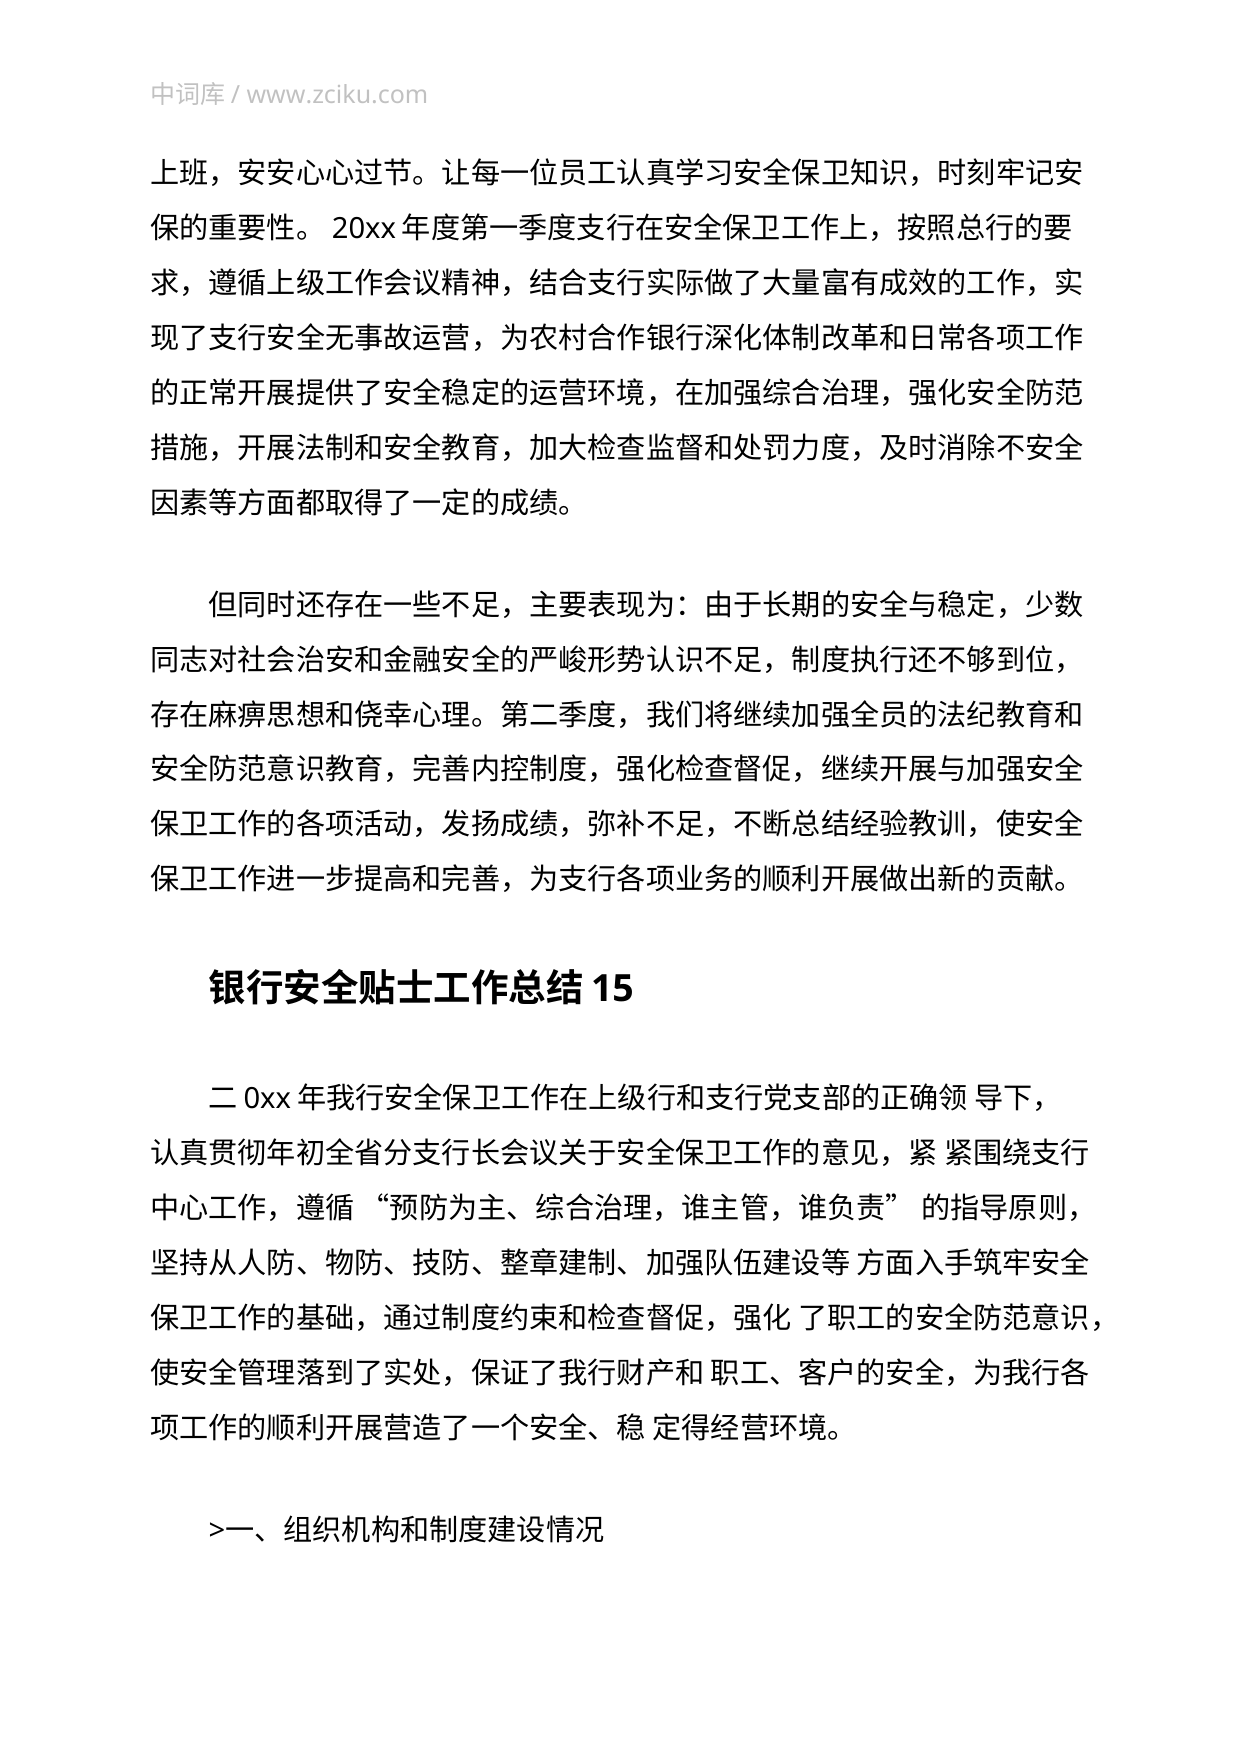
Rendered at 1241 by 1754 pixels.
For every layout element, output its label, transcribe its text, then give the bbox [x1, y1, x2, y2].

text 但同时还存在一些不足，主要表现为：由于长期的安全与稳定，少数同志对社会治安和金融安全的严峻形势认识不足，制度执行还不够到位，存在麻痹思想和侥幸心理。第二季度，我们将继续加强全员的法纪教育和安全防范意识教育，完善内控制度，强化检查督促，继续开展与加强安全保卫工作的各项活动，发扬成绩，弥补不足，不断总结经验教训，使安全保卫工作进一步提高和完善，为支行各项业务的顺利开展做出新的贡献。 [150, 581, 1090, 898]
text 银行安全贴士工作总结15 [150, 957, 1090, 1012]
text 二0xx年我行安全保卫工作在上级行和支行党支部的正确领 导下，认真贯彻年初全省分支行长会议关于安全保卫工作的意见，紧 紧围绕支行中心工作，遵循 “预防为主、综合治理，谁主管，谁负责” 的指导原则，坚持从人防、物防、技防、整章建制、加强队伍建设等 方面入手筑牢安全保卫工作的基础，通过制度约束和检查督促，强化 了职工的安全防范意识，使安全管理落到了实处，保证了我行财产和 职工、客户的安全，为我行各项工作的顺利开展营造了一个安全、稳 定得经营环境。 [150, 1075, 1090, 1447]
text >一、组织机构和制度建设情况 [150, 1506, 1090, 1549]
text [150, 150, 1090, 522]
